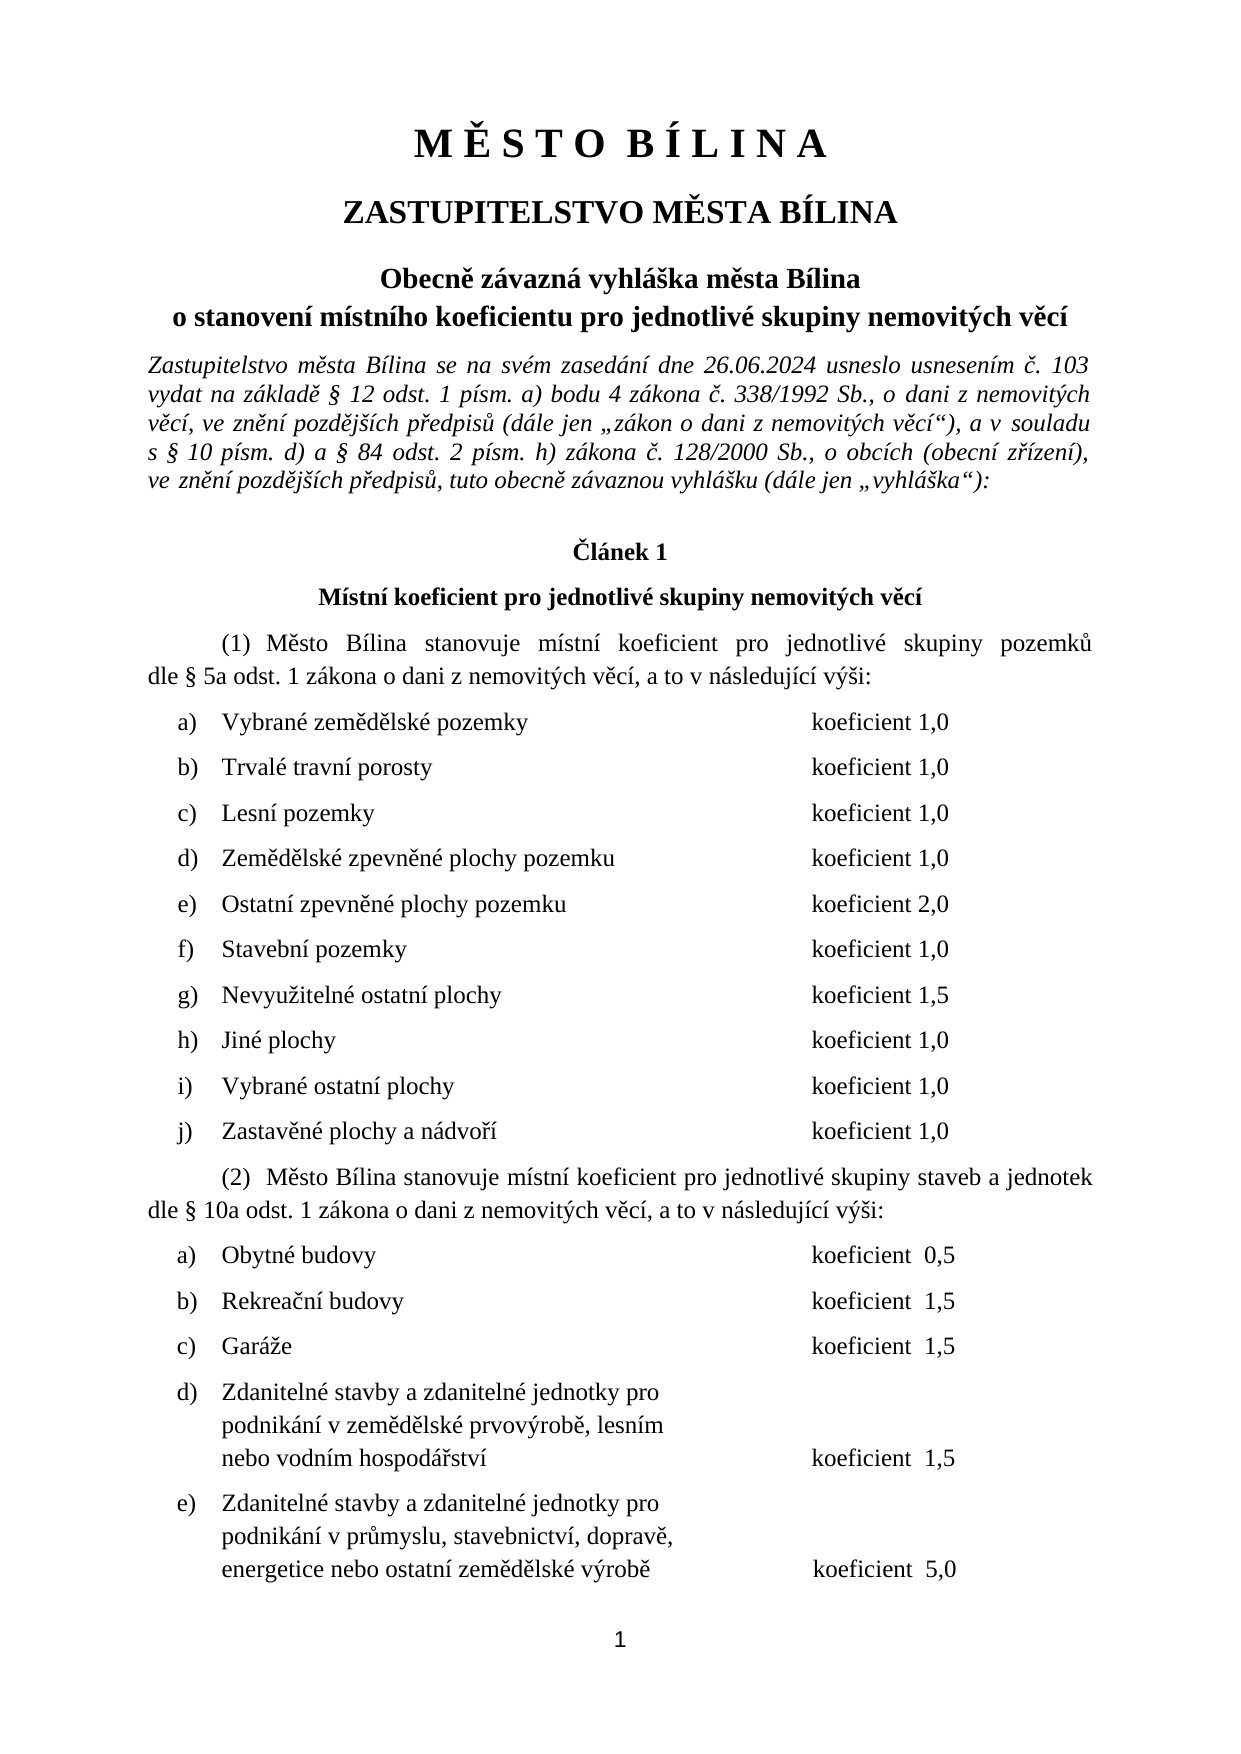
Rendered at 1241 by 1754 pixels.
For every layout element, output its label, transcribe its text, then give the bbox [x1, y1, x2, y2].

list Stavební pozemky koeficient 1,0 [177, 934, 1093, 963]
list Město Bílina stanovuje místní koeficient pro jednotlivé skupiny pozemků dle § 5a odst. 1 zákona o dani z nemovitých věcí, a to v následující výši: [148, 628, 1093, 690]
list Vybrané zemědělské pozemky koeficient 1,0 [177, 707, 1093, 735]
text Místní koeficient pro jednotlivé skupiny nemovitých věcí [148, 582, 1093, 611]
list Trvalé travní porosty koeficient 1,0 [177, 752, 1093, 781]
list Jiné plochy koeficient 1,0 [177, 1025, 1093, 1054]
list Vybrané ostatní plochy koeficient 1,0 [177, 1071, 1093, 1099]
text Zastupitelstvo města Bílina se na svém zasedání dne 26.06.2024 usneslo usnesením č. 103 vydat na základě § 12 odst. 1 písm. a) bodu 4 zákona č. 338/1992 Sb., o dani z nemovitých věcí, ve znění pozdějších předpisů (dále jen „zákon o dani z nemovitých věcí“), a v souladu s § 10 písm. d) a § 84 odst. 2 písm. h) zákona č. 128/2000 Sb., o obcích (obecní zřízení), ve znění pozdějších předpisů, tuto obecně závaznou vyhlášku (dále jen „vyhláška“): [148, 351, 1093, 494]
list Lesní pozemky koeficient 1,0 [177, 798, 1093, 826]
list Obytné budovy koeficient 0,5 [177, 1240, 1093, 1269]
list Garáže koeficient 1,5 [177, 1331, 1093, 1360]
text ZASTUPITELSTVO MĚSTA BÍLINA [148, 192, 1093, 231]
list podnikání v zemědělské prvovýrobě, lesním [221, 1410, 1093, 1439]
text o stanovení místního koeficientu pro jednotlivé skupiny nemovitých věcí [148, 299, 1093, 333]
list Zemědělské zpevněné plochy pozemku koeficient 1,0 [177, 843, 1093, 872]
list Zdanitelné stavby a zdanitelné jednotky pro [177, 1377, 1093, 1406]
list podnikání v průmyslu, stavebnictví, dopravě, [221, 1521, 1093, 1550]
list Zastavěné plochy a nádvoří koeficient 1,0 [177, 1116, 1093, 1145]
list Město Bílina stanovuje místní koeficient pro jednotlivé skupiny staveb a jednotek dle § 10a odst. 1 zákona o dani z nemovitých věcí, a to v následující výši: [148, 1162, 1093, 1223]
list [177, 1488, 1093, 1517]
list energetice nebo ostatní zemědělské výrobě koeficient 5,0 [221, 1554, 1093, 1583]
list Rekreační budovy koeficient 1,5 [177, 1286, 1093, 1314]
list Ostatní zpevněné plochy pozemku koeficient 2,0 [177, 889, 1093, 917]
text Obecně závazná vyhláška města Bílina [148, 261, 1093, 294]
text M Ě S T O B Í L I N A [148, 118, 1093, 166]
list nebo vodním hospodářství koeficient 1,5 [221, 1443, 1093, 1472]
text Článek 1 [148, 537, 1093, 566]
list Nevyužitelné ostatní plochy koeficient 1,5 [177, 980, 1093, 1008]
